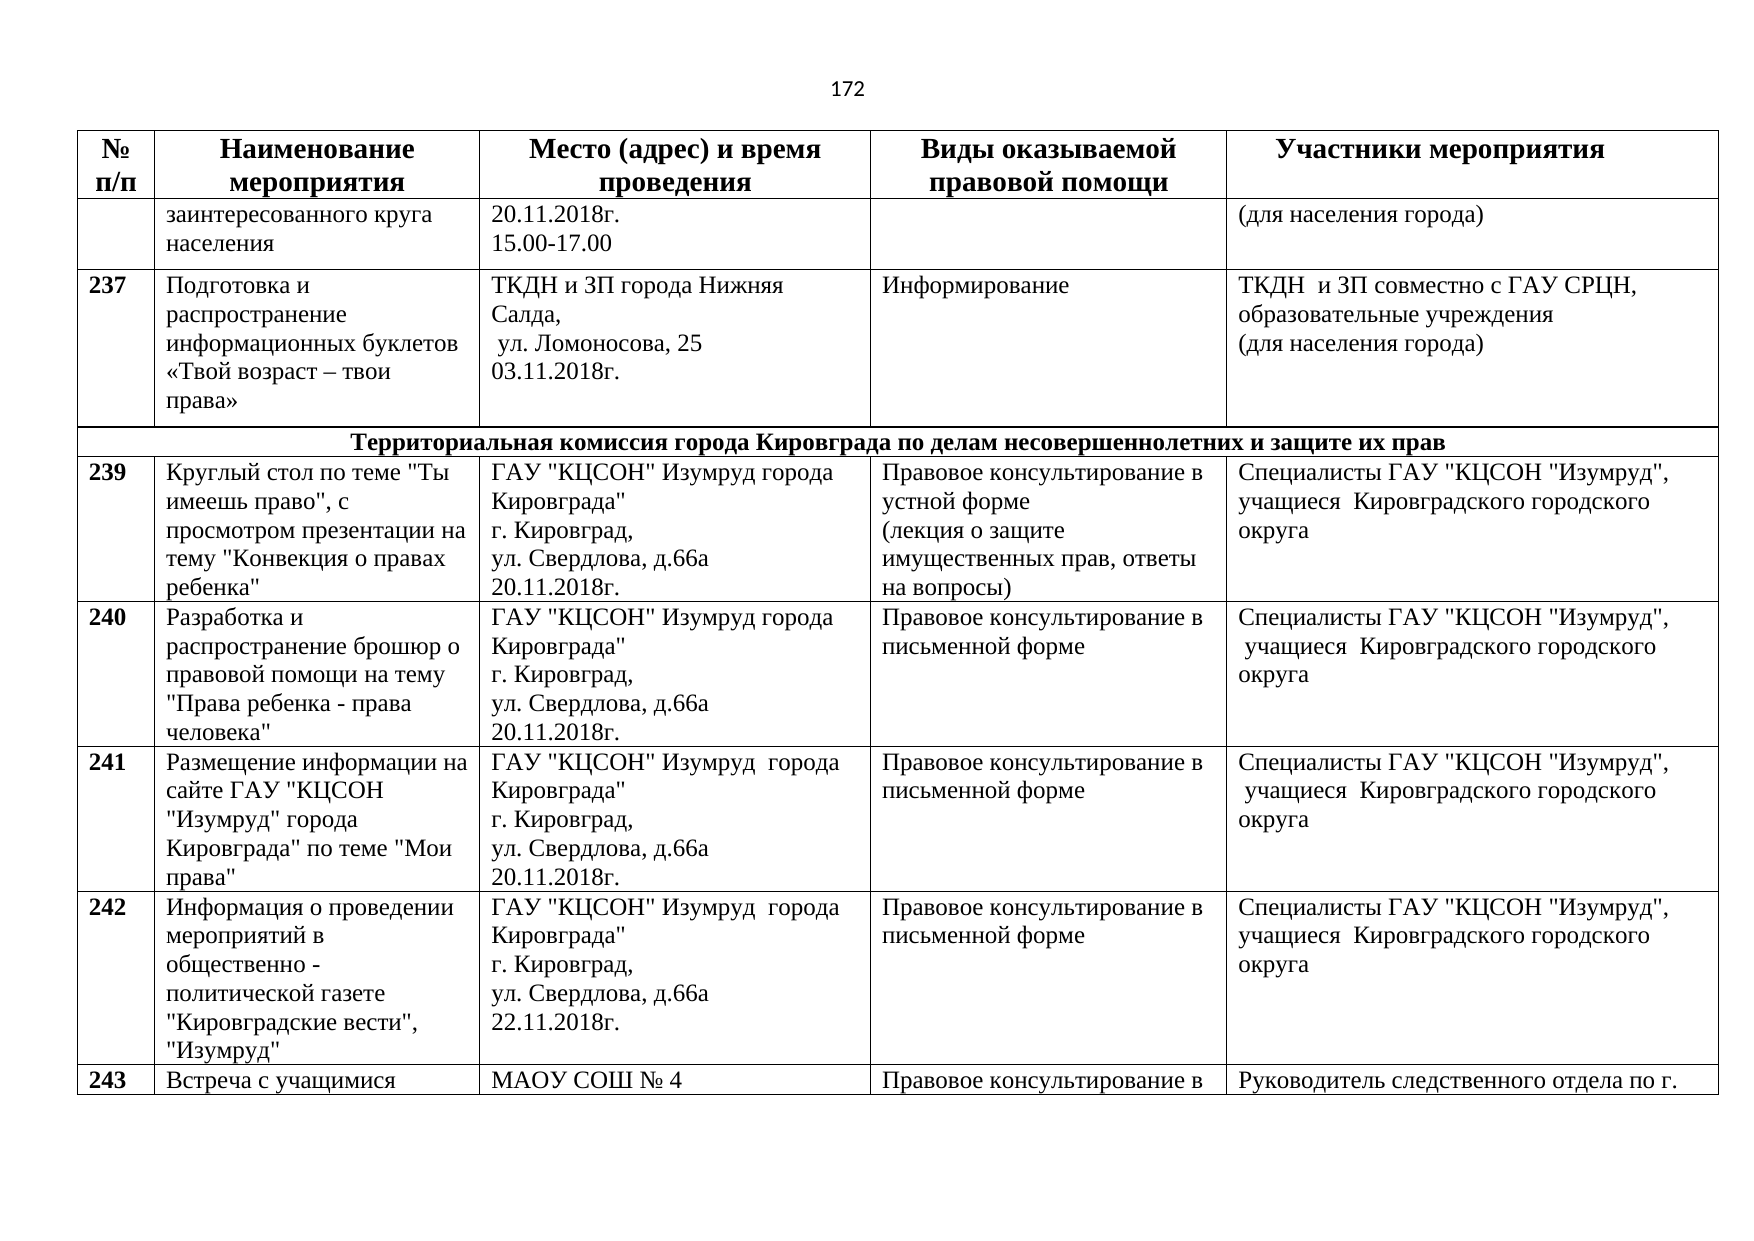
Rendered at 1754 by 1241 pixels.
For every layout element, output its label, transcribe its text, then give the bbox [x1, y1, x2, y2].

table_header № п/п [78, 131, 154, 198]
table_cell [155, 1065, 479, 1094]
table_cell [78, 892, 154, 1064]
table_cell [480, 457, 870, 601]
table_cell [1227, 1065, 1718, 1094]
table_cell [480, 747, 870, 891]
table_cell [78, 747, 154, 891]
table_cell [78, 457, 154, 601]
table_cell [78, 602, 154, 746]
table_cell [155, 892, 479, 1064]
table_header Наименование мероприятия [155, 131, 479, 198]
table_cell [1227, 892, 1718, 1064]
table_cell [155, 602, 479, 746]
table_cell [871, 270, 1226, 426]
table_header Виды оказываемой правовой помощи [871, 131, 1226, 198]
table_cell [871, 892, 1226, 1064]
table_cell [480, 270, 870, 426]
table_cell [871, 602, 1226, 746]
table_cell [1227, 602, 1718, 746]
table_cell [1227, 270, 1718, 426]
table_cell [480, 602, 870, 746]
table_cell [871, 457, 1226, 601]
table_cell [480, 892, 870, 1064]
table_header Место (адрес) и время проведения [480, 131, 870, 198]
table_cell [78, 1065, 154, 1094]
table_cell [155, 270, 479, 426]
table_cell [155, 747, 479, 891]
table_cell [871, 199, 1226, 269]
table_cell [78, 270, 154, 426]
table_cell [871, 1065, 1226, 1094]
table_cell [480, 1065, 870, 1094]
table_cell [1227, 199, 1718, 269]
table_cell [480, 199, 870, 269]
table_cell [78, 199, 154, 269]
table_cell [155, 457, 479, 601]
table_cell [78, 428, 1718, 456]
table_header Участники мероприятия [1227, 131, 1718, 198]
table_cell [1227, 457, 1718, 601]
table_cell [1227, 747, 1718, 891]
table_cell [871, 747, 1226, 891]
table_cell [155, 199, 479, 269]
